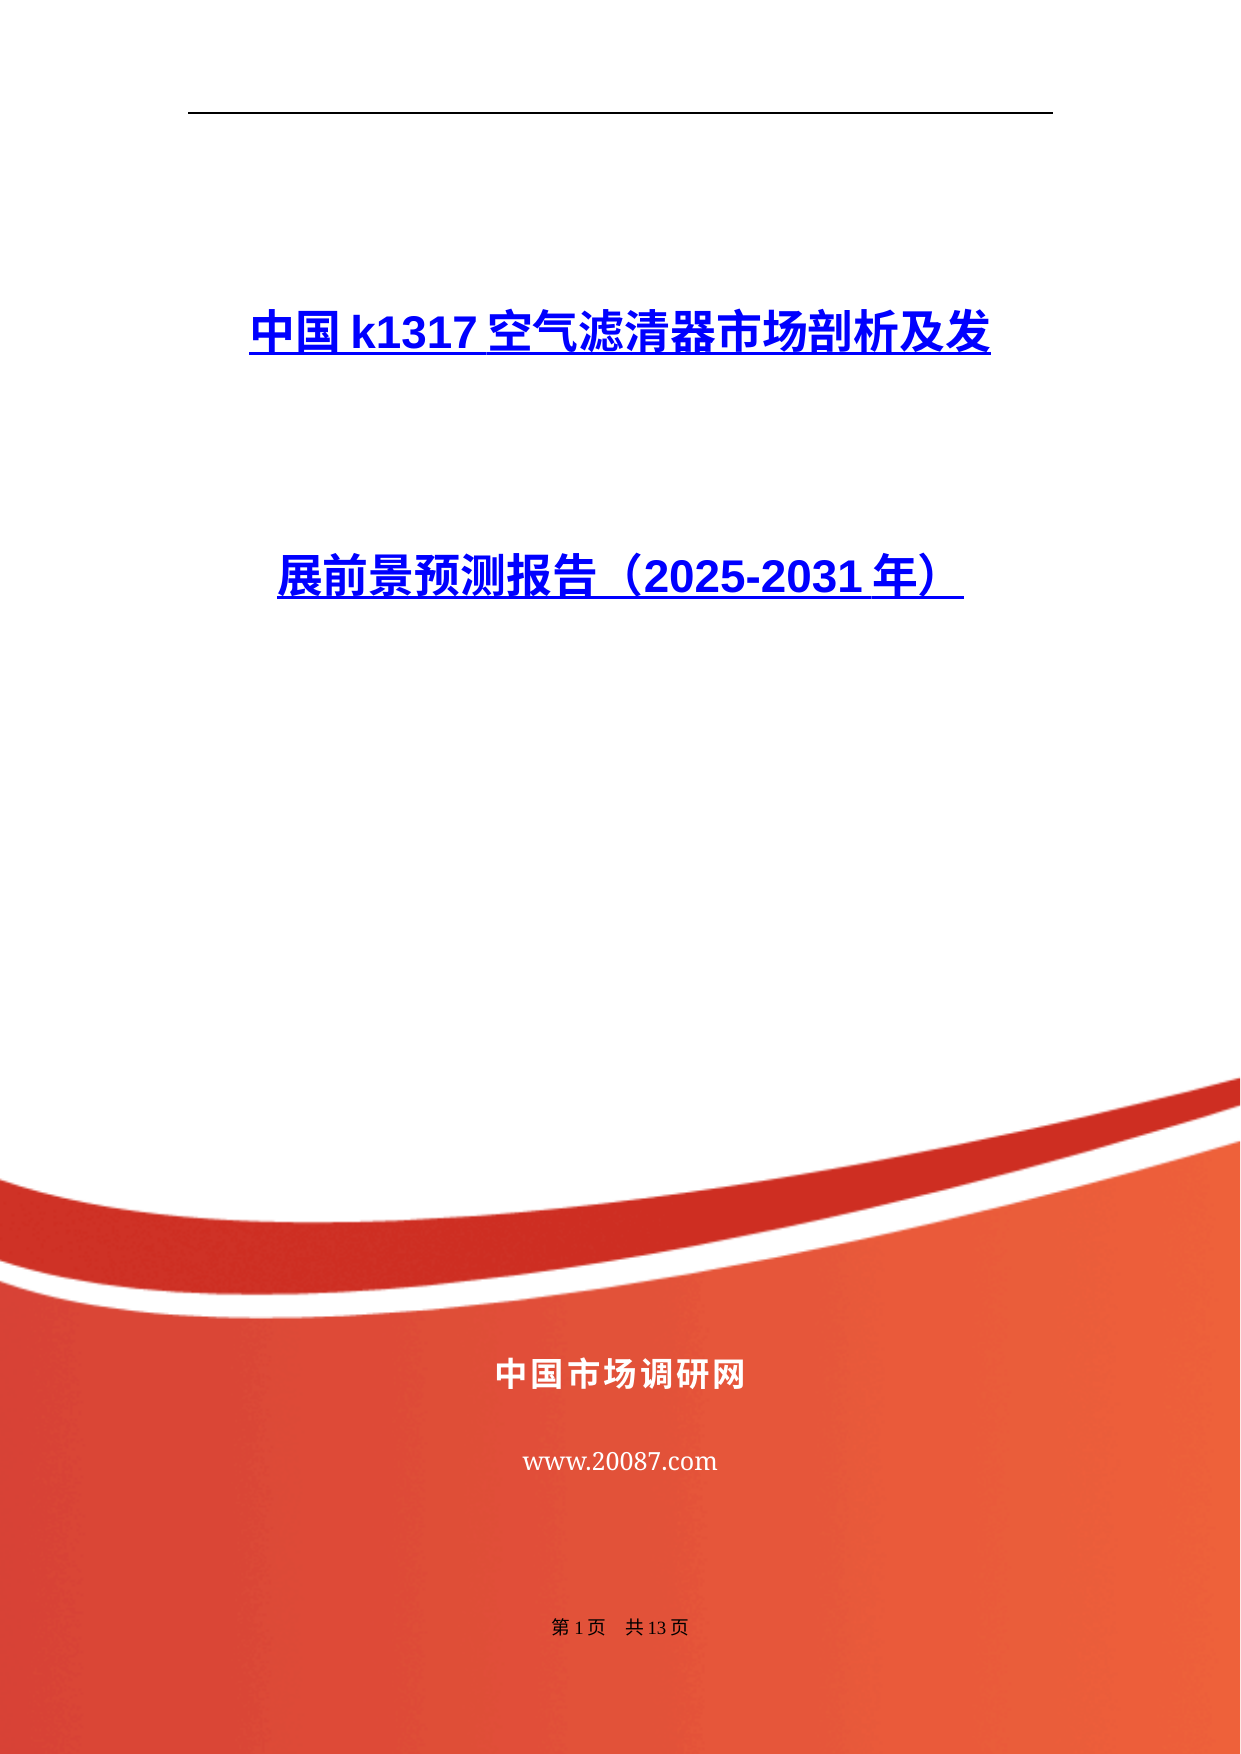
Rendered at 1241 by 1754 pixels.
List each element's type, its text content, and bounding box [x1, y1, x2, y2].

table_header 中国k1317空气滤清器市场剖析及发展前景预测报告（2025-2031年） [188, 207, 1053, 773]
picture [0, 1006, 1241, 1754]
subtitle 中国市场调研网 [187, 1339, 1053, 1404]
text www.20087.com [187, 1428, 1053, 1493]
